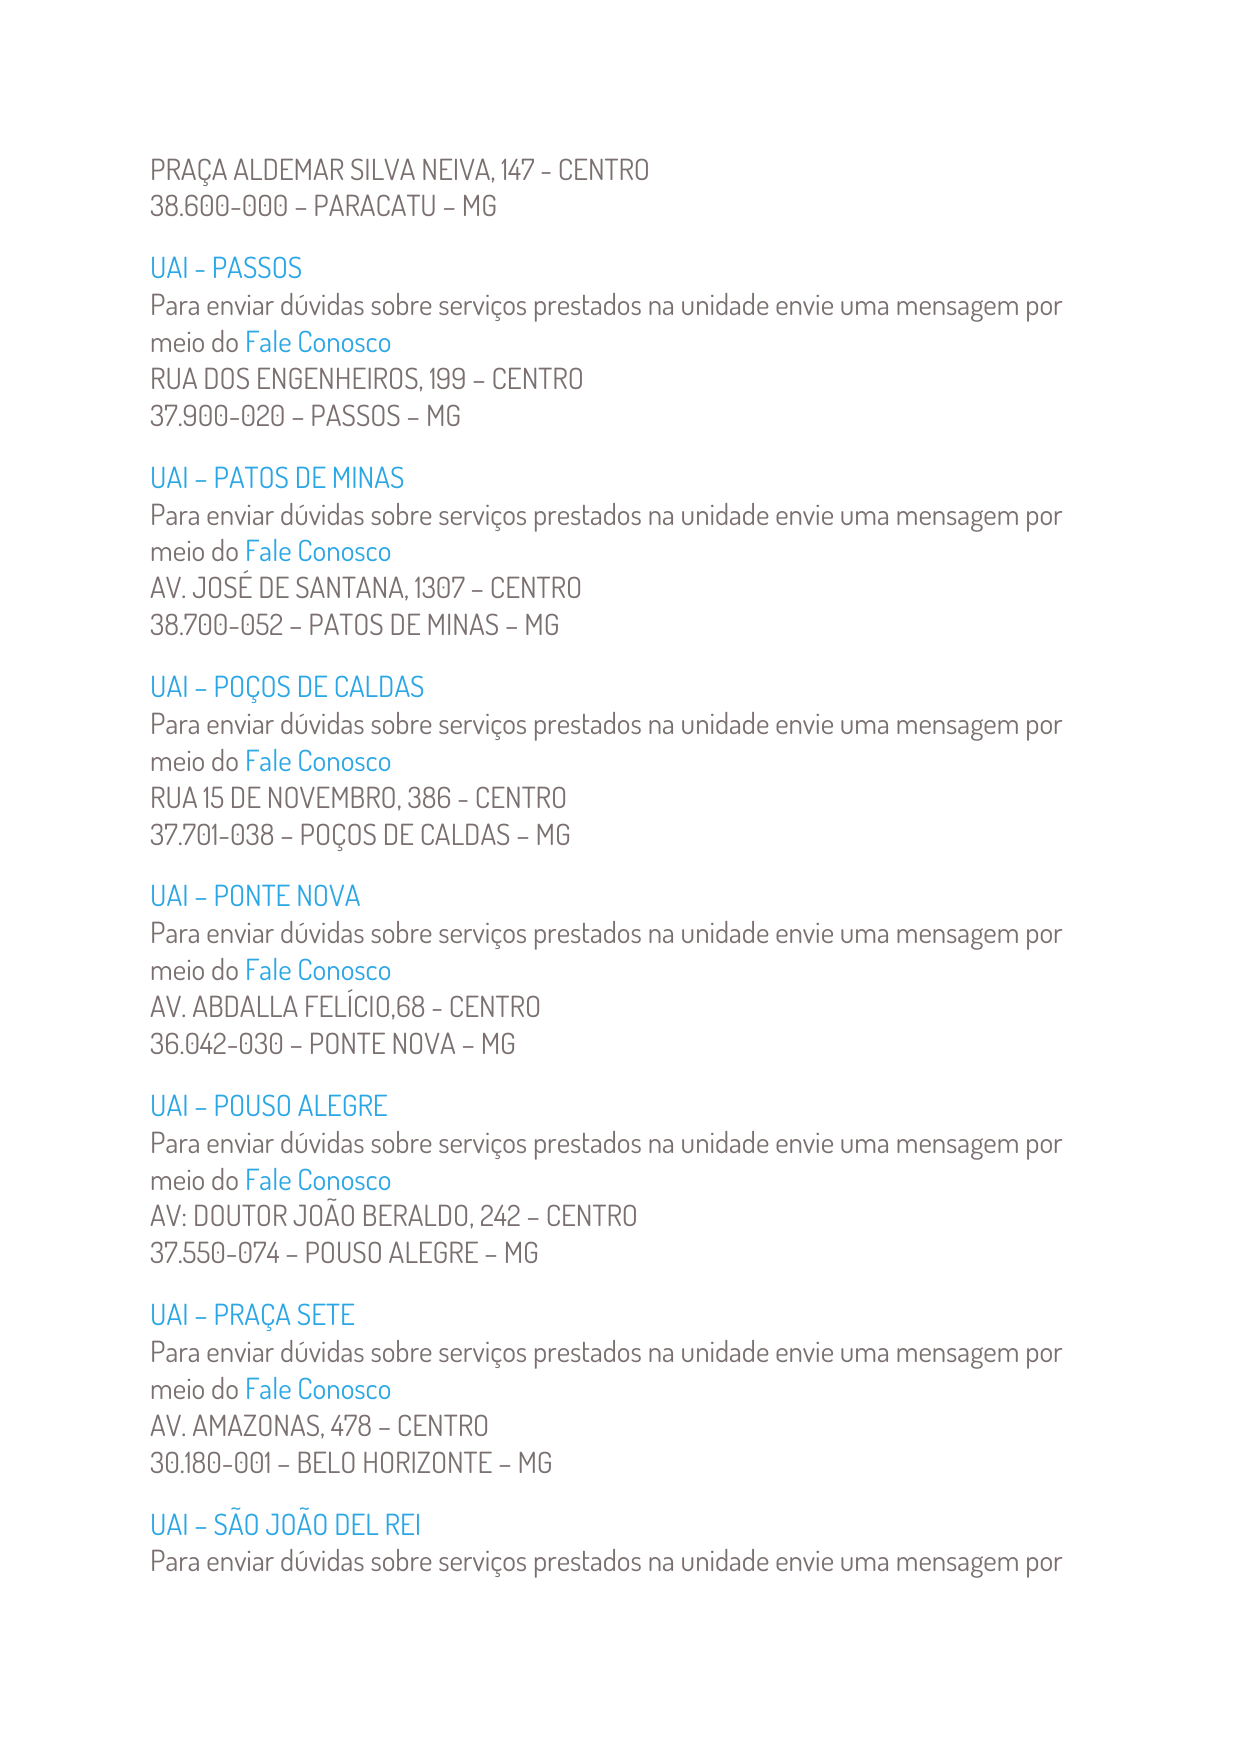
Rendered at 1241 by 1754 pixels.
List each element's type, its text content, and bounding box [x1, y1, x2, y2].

text UAI – PRAÇA SETE Para enviar dúvidas sobre serviços prestados na unidade envie uma mensagem por meio do Fale Conosco AV. AMAZONAS, 478 – CENTRO 30.180-001 – BELO HORIZONTE – MG [150, 1296, 1090, 1480]
text UAI – PONTE NOVA Para enviar dúvidas sobre serviços prestados na unidade envie uma mensagem por meio do Fale Conosco AV. ABDALLA FELÍCIO,68 - CENTRO 36.042-030 – PONTE NOVA – MG [150, 877, 1090, 1061]
text UAI – PATOS DE MINAS Para enviar dúvidas sobre serviços prestados na unidade envie uma mensagem por meio do Fale Conosco AV. JOSÉ DE SANTANA, 1307 – CENTRO 38.700-052 – PATOS DE MINAS – MG [150, 458, 1090, 642]
text UAI – POÇOS DE CALDAS Para enviar dúvidas sobre serviços prestados na unidade envie uma mensagem por meio do Fale Conosco RUA 15 DE NOVEMBRO, 386 - CENTRO 37.701-038 – POÇOS DE CALDAS – MG [150, 667, 1090, 852]
text UAI - PASSOS Para enviar dúvidas sobre serviços prestados na unidade envie uma mensagem por meio do Fale Conosco RUA DOS ENGENHEIROS, 199 – CENTRO 37.900-020 – PASSOS – MG [150, 249, 1090, 433]
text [150, 150, 1090, 224]
text UAI – POUSO ALEGRE Para enviar dúvidas sobre serviços prestados na unidade envie uma mensagem por meio do Fale Conosco AV: DOUTOR JOÃO BERALDO, 242 – CENTRO 37.550-074 – POUSO ALEGRE – MG [150, 1086, 1090, 1271]
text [150, 1505, 1090, 1579]
